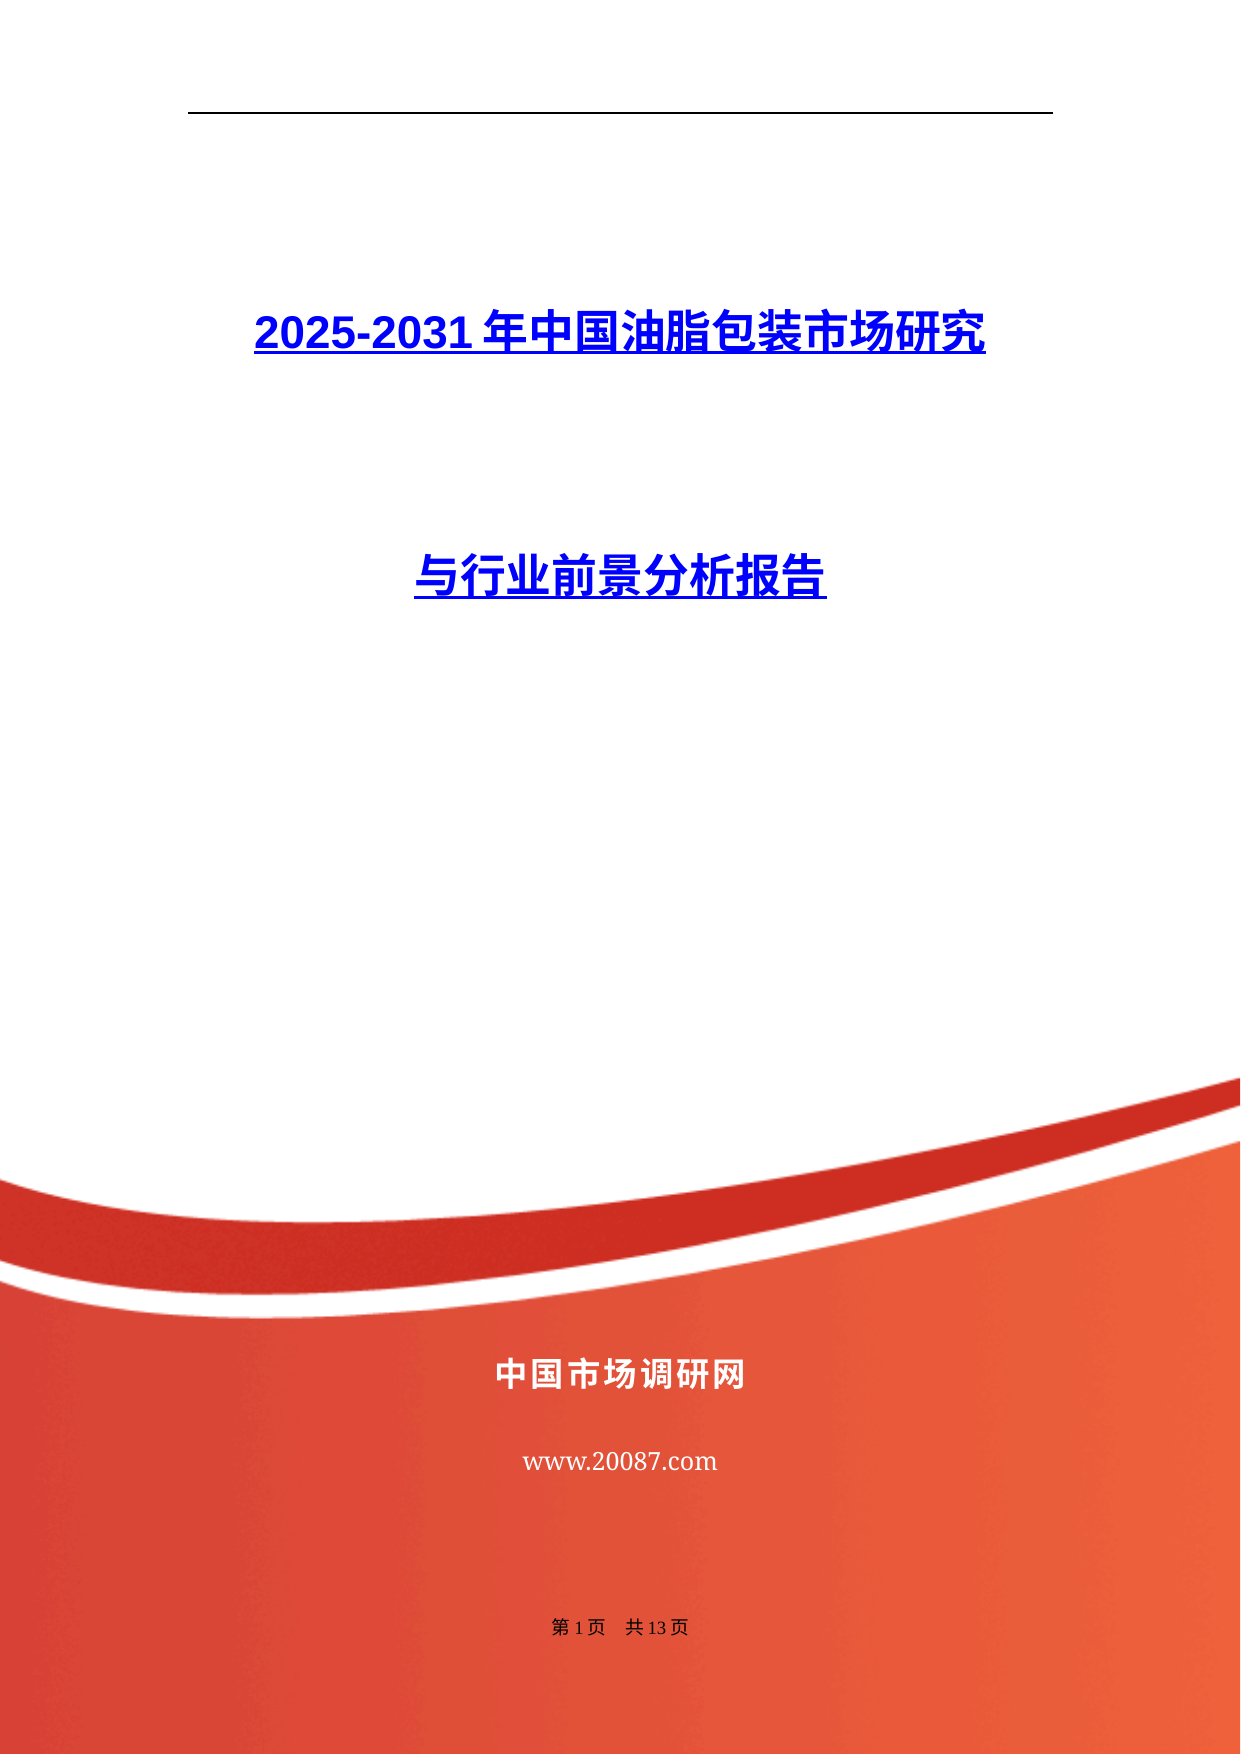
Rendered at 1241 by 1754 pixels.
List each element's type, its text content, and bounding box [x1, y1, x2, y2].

picture [0, 1006, 1241, 1754]
table_header 2025-2031年中国油脂包装市场研究与行业前景分析报告 [188, 207, 1053, 773]
text www.20087.com [187, 1428, 1053, 1493]
subtitle 中国市场调研网 [187, 1339, 1053, 1404]
